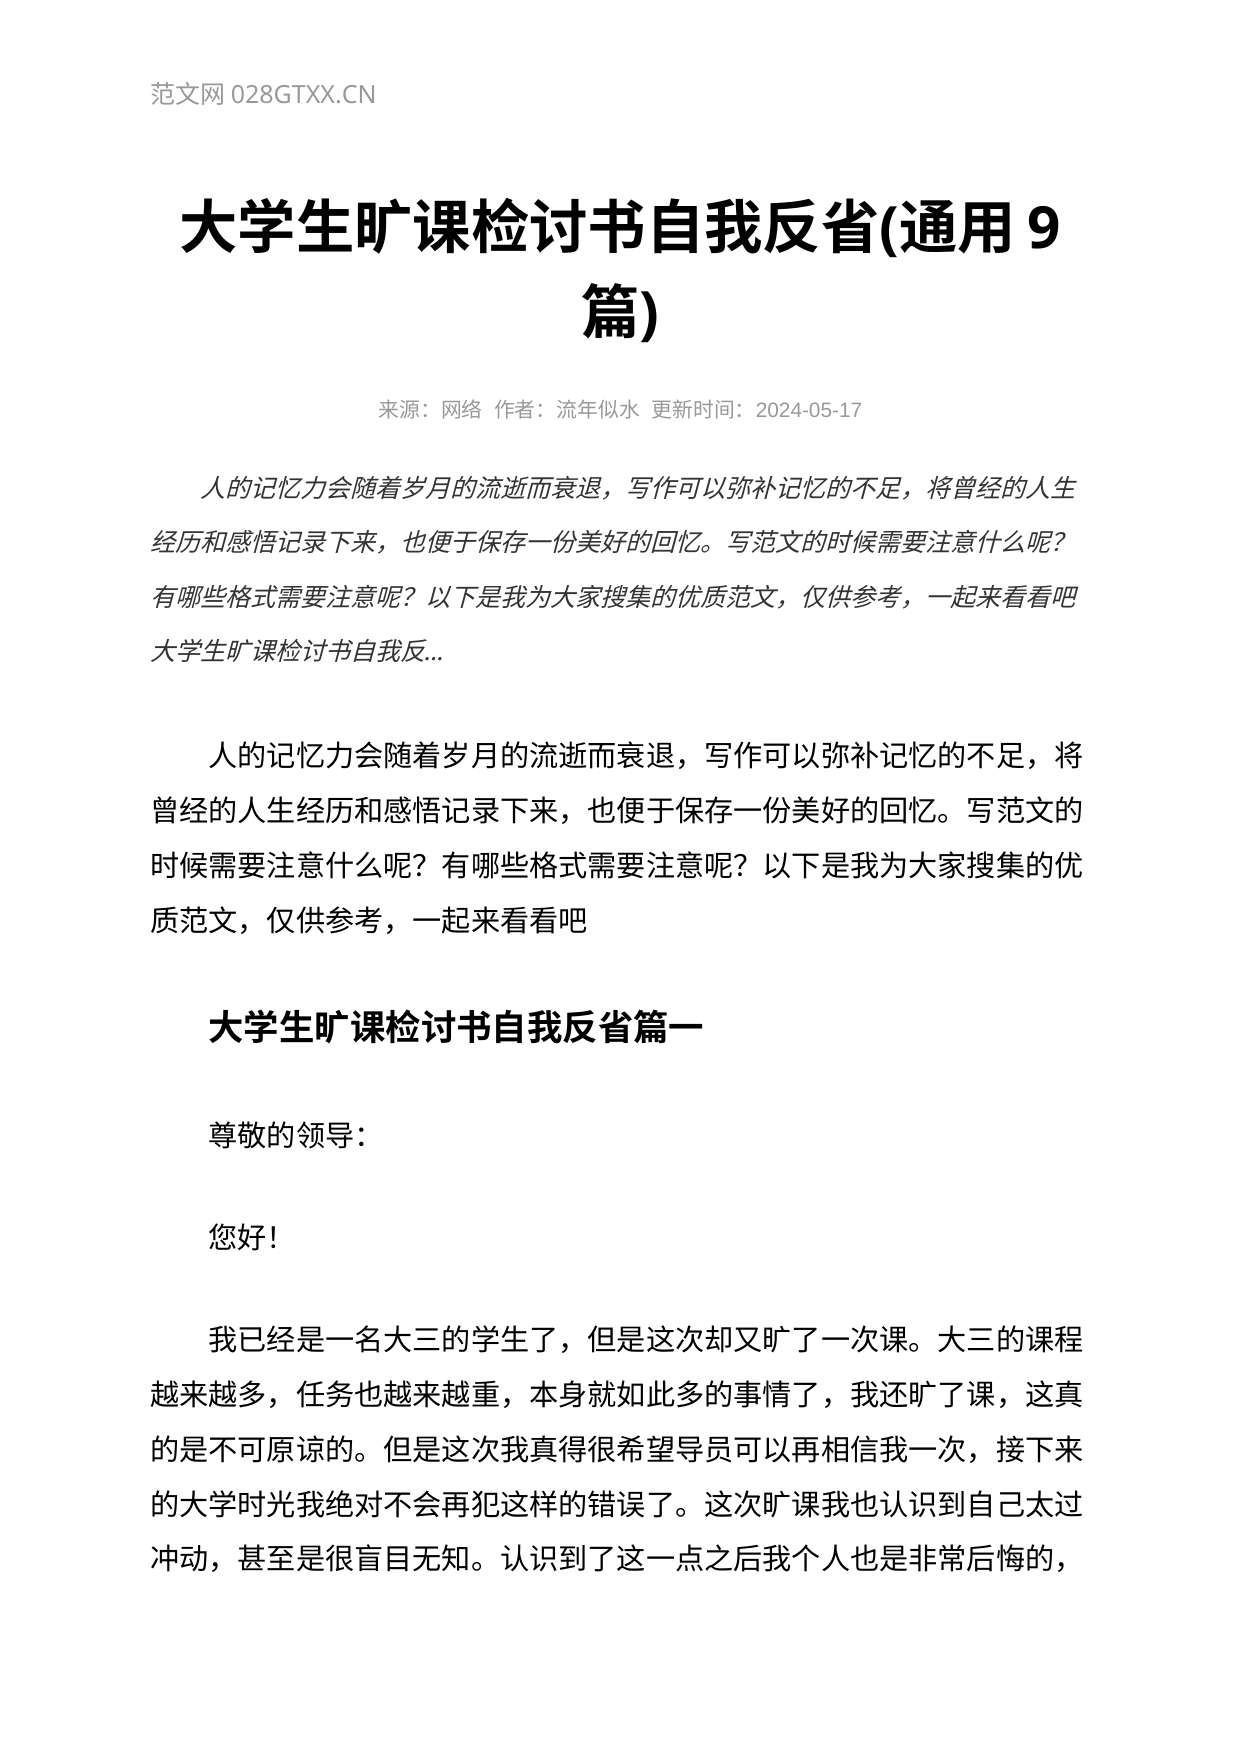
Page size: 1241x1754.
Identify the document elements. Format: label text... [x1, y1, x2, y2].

text 人的记忆力会随着岁月的流逝而衰退，写作可以弥补记忆的不足，将曾经的人生经历和感悟记录下来，也便于保存一份美好的回忆。写范文的时候需要注意什么呢？有哪些格式需要注意呢？以下是我为大家搜集的优质范文，仅供参考，一起来看看吧大学生旷课检讨书自我反... [150, 468, 1090, 668]
text 大学生旷课检讨书自我反省篇一 [150, 999, 1090, 1051]
text 尊敬的领导： [150, 1113, 1090, 1155]
text 来源：网络 作者：流年似水 更新时间：2024-05-17 [150, 398, 1090, 422]
subtitle 大学生旷课检讨书自我反省(通用9篇) [150, 181, 1090, 351]
text 您好！ [150, 1214, 1090, 1257]
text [150, 1316, 1090, 1578]
text 人的记忆力会随着岁月的流逝而衰退，写作可以弥补记忆的不足，将曾经的人生经历和感悟记录下来，也便于保存一份美好的回忆。写范文的时候需要注意什么呢？有哪些格式需要注意呢？以下是我为大家搜集的优质范文，仅供参考，一起来看看吧 [150, 733, 1090, 940]
